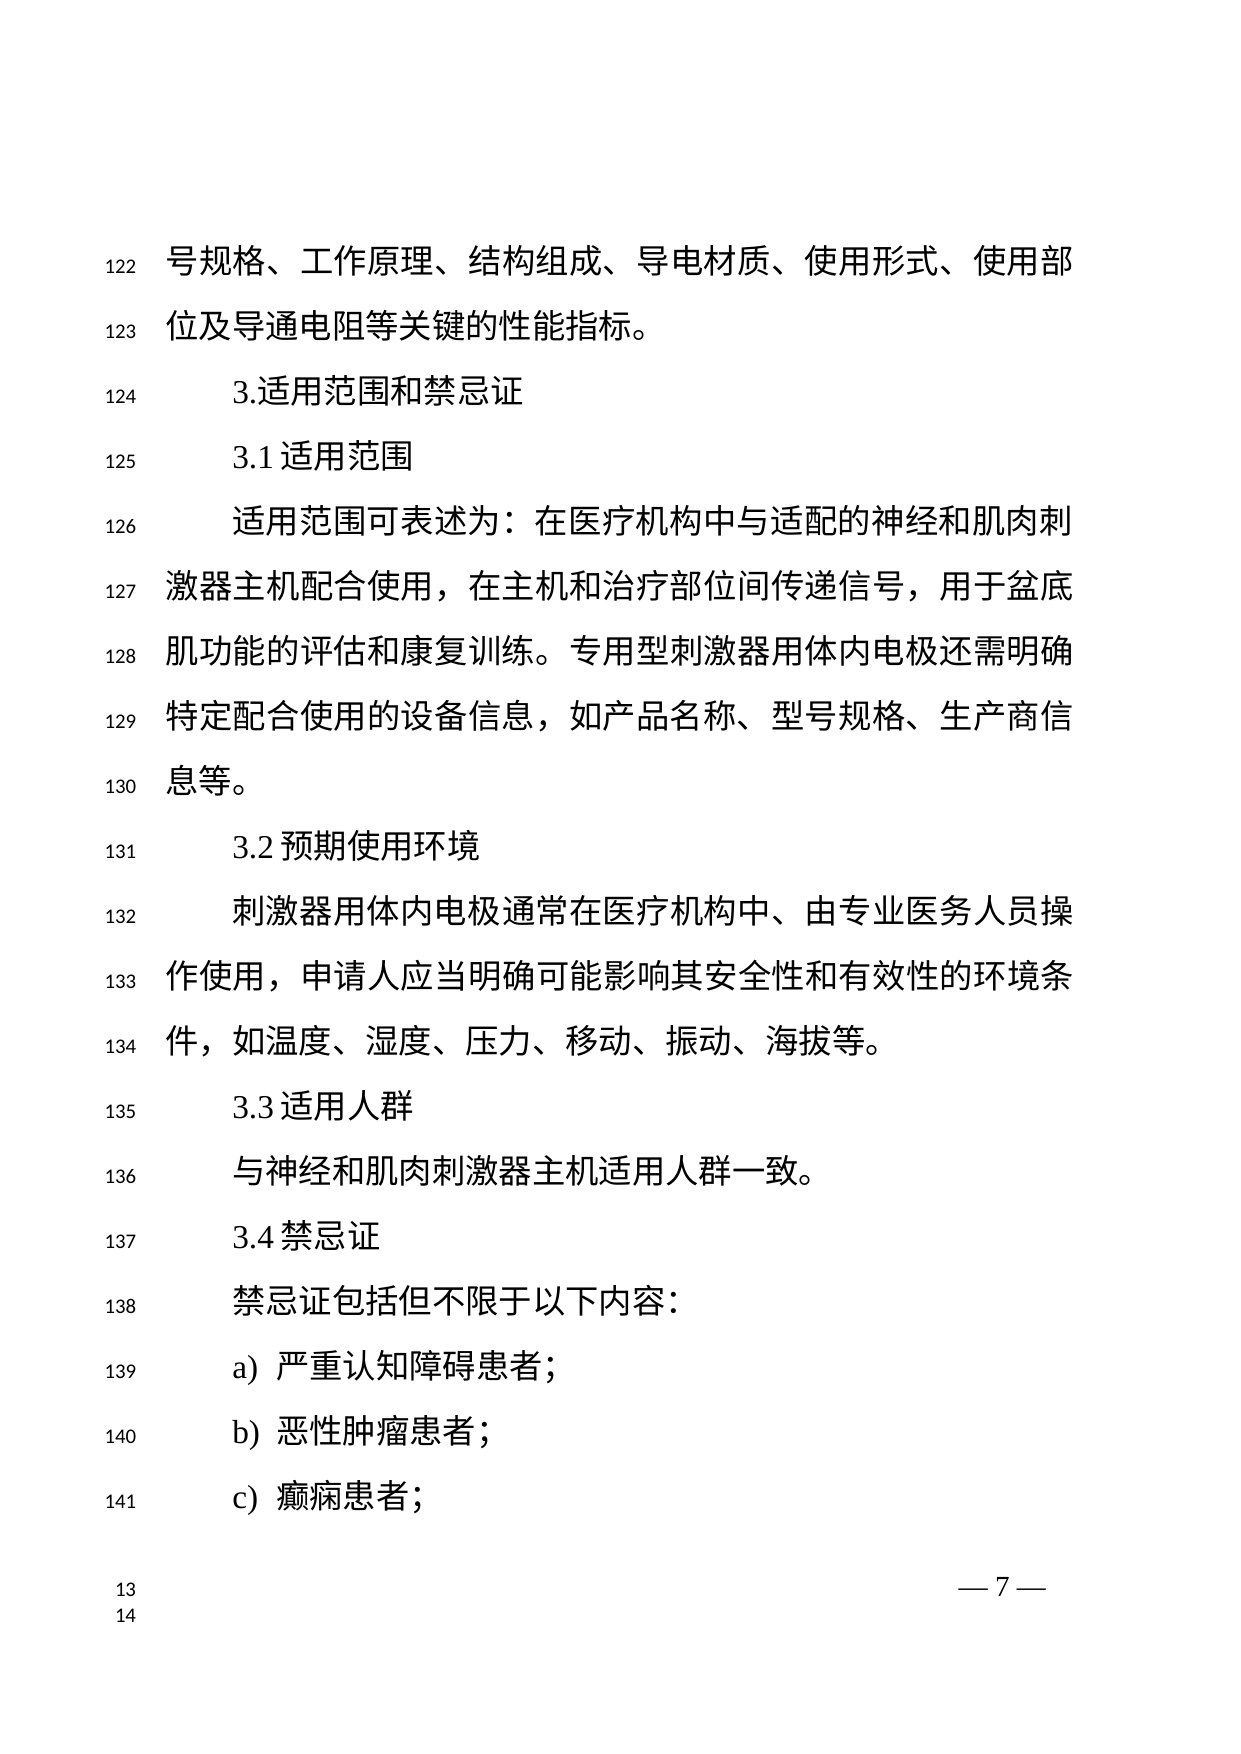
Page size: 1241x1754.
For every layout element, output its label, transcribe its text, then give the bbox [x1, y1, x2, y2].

list 癫痫患者； [232, 1462, 1075, 1527]
text 3.4禁忌证 [165, 1202, 1075, 1267]
list 恶性肿瘤患者； [232, 1397, 1075, 1462]
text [165, 227, 1075, 357]
text 3.2预期使用环境 [165, 812, 1075, 877]
list 严重认知障碍患者； [232, 1332, 1075, 1397]
text 3.3适用人群 [165, 1072, 1075, 1137]
text 3.适用范围和禁忌证 [165, 357, 1075, 422]
text 3.1适用范围 [165, 422, 1075, 487]
text 刺激器用体内电极通常在医疗机构中、由专业医务人员操作使用，申请人应当明确可能影响其安全性和有效性的环境条件，如温度、湿度、压力、移动、振动、海拔等。 [165, 877, 1075, 1072]
text 适用范围可表述为：在医疗机构中与适配的神经和肌肉刺激器主机配合使用，在主机和治疗部位间传递信号，用于盆底肌功能的评估和康复训练。专用型刺激器用体内电极还需明确特定配合使用的设备信息，如产品名称、型号规格、生产商信息等。 [165, 487, 1075, 812]
text 与神经和肌肉刺激器主机适用人群一致。 [165, 1137, 1075, 1202]
text 禁忌证包括但不限于以下内容： [165, 1267, 1075, 1332]
